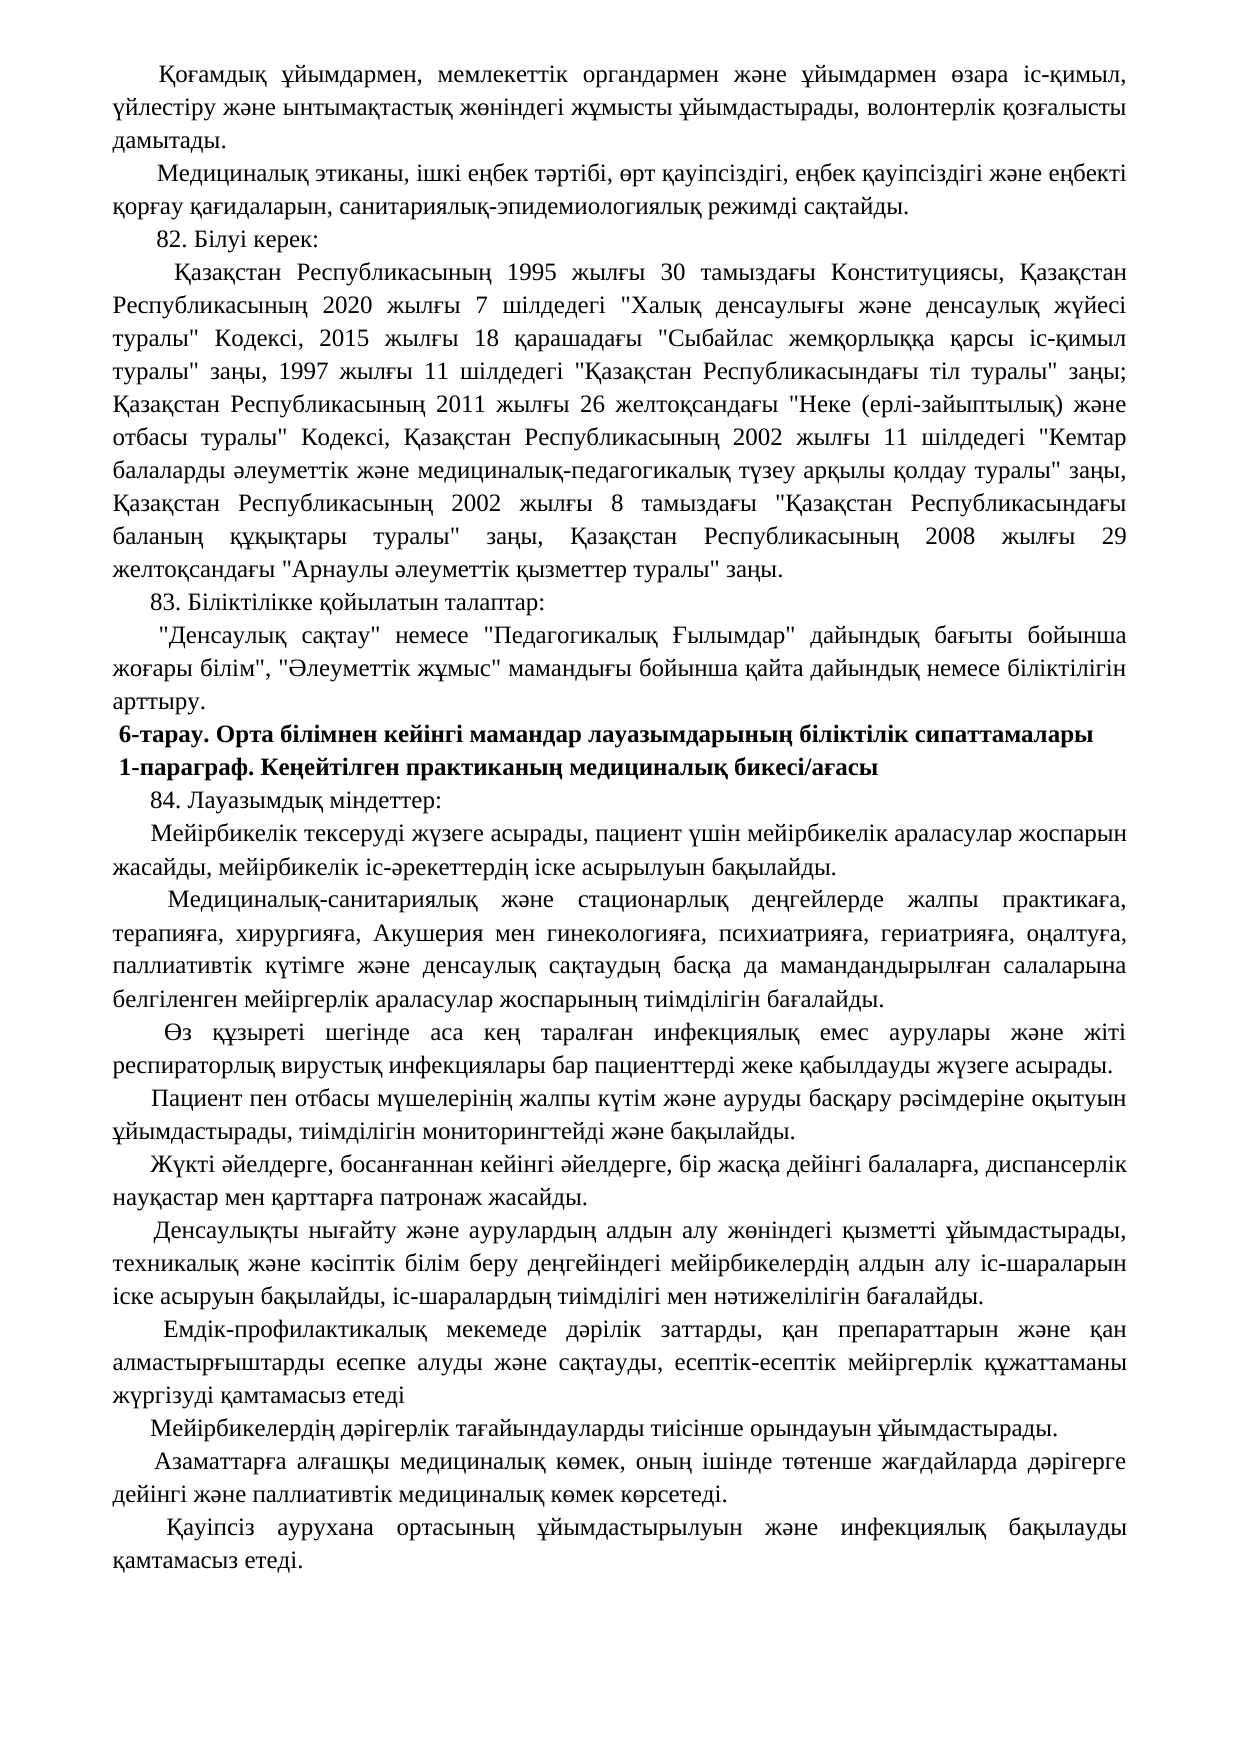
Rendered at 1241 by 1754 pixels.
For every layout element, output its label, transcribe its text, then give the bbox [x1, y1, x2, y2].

text "Денсаулық сақтау" немесе "Педагогикалық Ғылымдар" дайындық бағыты бойынша жоғары білім", "Әлеуметтік жұмыс" мамандығы бойынша қайта дайындық немесе біліктілігін арттыру. [112, 620, 1128, 715]
text Өз құзыреті шегінде аса кең таралған инфекциялық емес аурулары және жіті респираторлық вирустық инфекциялары бар пациенттерді жеке қабылдауды жүзеге асырады. [112, 1017, 1128, 1078]
text Қоғамдық ұйымдармен, мемлекеттік органдармен және ұйымдармен өзара іс-қимыл, үйлестіру және ынтымақтастық жөніндегі жұмысты ұйымдастырады, волонтерлік қозғалысты дамытады. [112, 59, 1128, 154]
text 83. Біліктілікке қойылатын талаптар: [112, 587, 1128, 616]
text Мейірбикелік тексеруді жүзеге асырады, пациент үшін мейірбикелік араласулар жоспарын жасайды, мейірбикелік іс-әрекеттердің іске асырылуын бақылайды. [112, 818, 1128, 880]
text 82. Білуі керек: [112, 224, 1128, 253]
text Денсаулықты нығайту және аурулардың алдын алу жөніндегі қызметті ұйымдастырады, техникалық және кәсіптік білім беру деңгейіндегі мейірбикелердің алдын алу іс-шараларын іске асыруын бақылайды, іс-шаралардың тиімділігі мен нәтижелілігін бағалайды. [112, 1215, 1128, 1309]
text Қазақстан Республикасының 1995 жылғы 30 тамыздағы Конституциясы, Қазақстан Республикасының 2020 жылғы 7 шілдедегі "Халық денсаулығы және денсаулық жүйесі туралы" Кодексі, 2015 жылғы 18 қарашадағы "Сыбайлас жемқорлыққа қарсы іс-қимыл туралы" заңы, 1997 жылғы 11 шілдедегі "Қазақстан Республикасындағы тіл туралы" заңы; Қазақстан Республикасының 2011 жылғы 26 желтоқсандағы "Неке (ерлі-зайыптылық) және отбасы туралы" Кодексі, Қазақстан Республикасының 2002 жылғы 11 шілдедегі "Кемтар балаларды әлеуметтiк және медициналық-педагогикалық түзеу арқылы қолдау туралы" заңы, Қазақстан Республикасының 2002 жылғы 8 тамыздағы "Қазақстан Республикасындағы баланың құқықтары туралы" заңы, Қазақстан Республикасының 2008 жылғы 29 желтоқсандағы "Арнаулы әлеуметтік қызметтер туралы" заңы. [112, 257, 1128, 583]
text Мейірбикелердің дәрігерлік тағайындауларды тиісінше орындауын ұйымдастырады. [112, 1413, 1128, 1442]
text Қауіпсіз аурухана ортасының ұйымдастырылуын және инфекциялық бақылауды қамтамасыз етеді. [112, 1512, 1128, 1574]
text 1-параграф. Кеңейтілген практиканың медициналық бикесі/ағасы [112, 752, 1128, 781]
text Медициналық этиканы, ішкі еңбек тәртібі, өрт қауіпсіздігі, еңбек қауіпсіздігі және еңбекті қорғау қағидаларын, санитариялық-эпидемиологиялық режимді сақтайды. [112, 158, 1128, 220]
text Медициналық-санитариялық және стационарлық деңгейлерде жалпы практикаға, терапияға, хирургияға, Акушерия мен гинекологияға, психиатрияға, гериатрияға, оңалтуға, паллиативтік күтімге және денсаулық сақтаудың басқа да мамандандырылған салаларына белгіленген мейіргерлік араласулар жоспарының тиімділігін бағалайды. [112, 884, 1128, 1012]
text 84. Лауазымдық міндеттер: [112, 786, 1128, 814]
text Жүкті әйелдерге, босанғаннан кейінгі әйелдерге, бір жасқа дейінгі балаларға, диспансерлік науқастар мен қарттарға патронаж жасайды. [112, 1149, 1128, 1211]
text 6-тарау. Орта білімнен кейінгі мамандар лауазымдарының біліктілік сипаттамалары [112, 719, 1128, 748]
text Емдік-профилактикалық мекемеде дәрілік заттарды, қан препараттарын және қан алмастырғыштарды есепке алуды және сақтауды, есептік-есептік мейіргерлік құжаттаманы жүргізуді қамтамасыз етеді [112, 1314, 1128, 1409]
text Азаматтарға алғашқы медициналық көмек, оның ішінде төтенше жағдайларда дәрігерге дейінгі және паллиативтік медициналық көмек көрсетеді. [112, 1446, 1128, 1508]
text Пациент пен отбасы мүшелерінің жалпы күтім және ауруды басқару рәсімдеріне оқытуын ұйымдастырады, тиімділігін мониторингтейді және бақылайды. [112, 1083, 1128, 1144]
